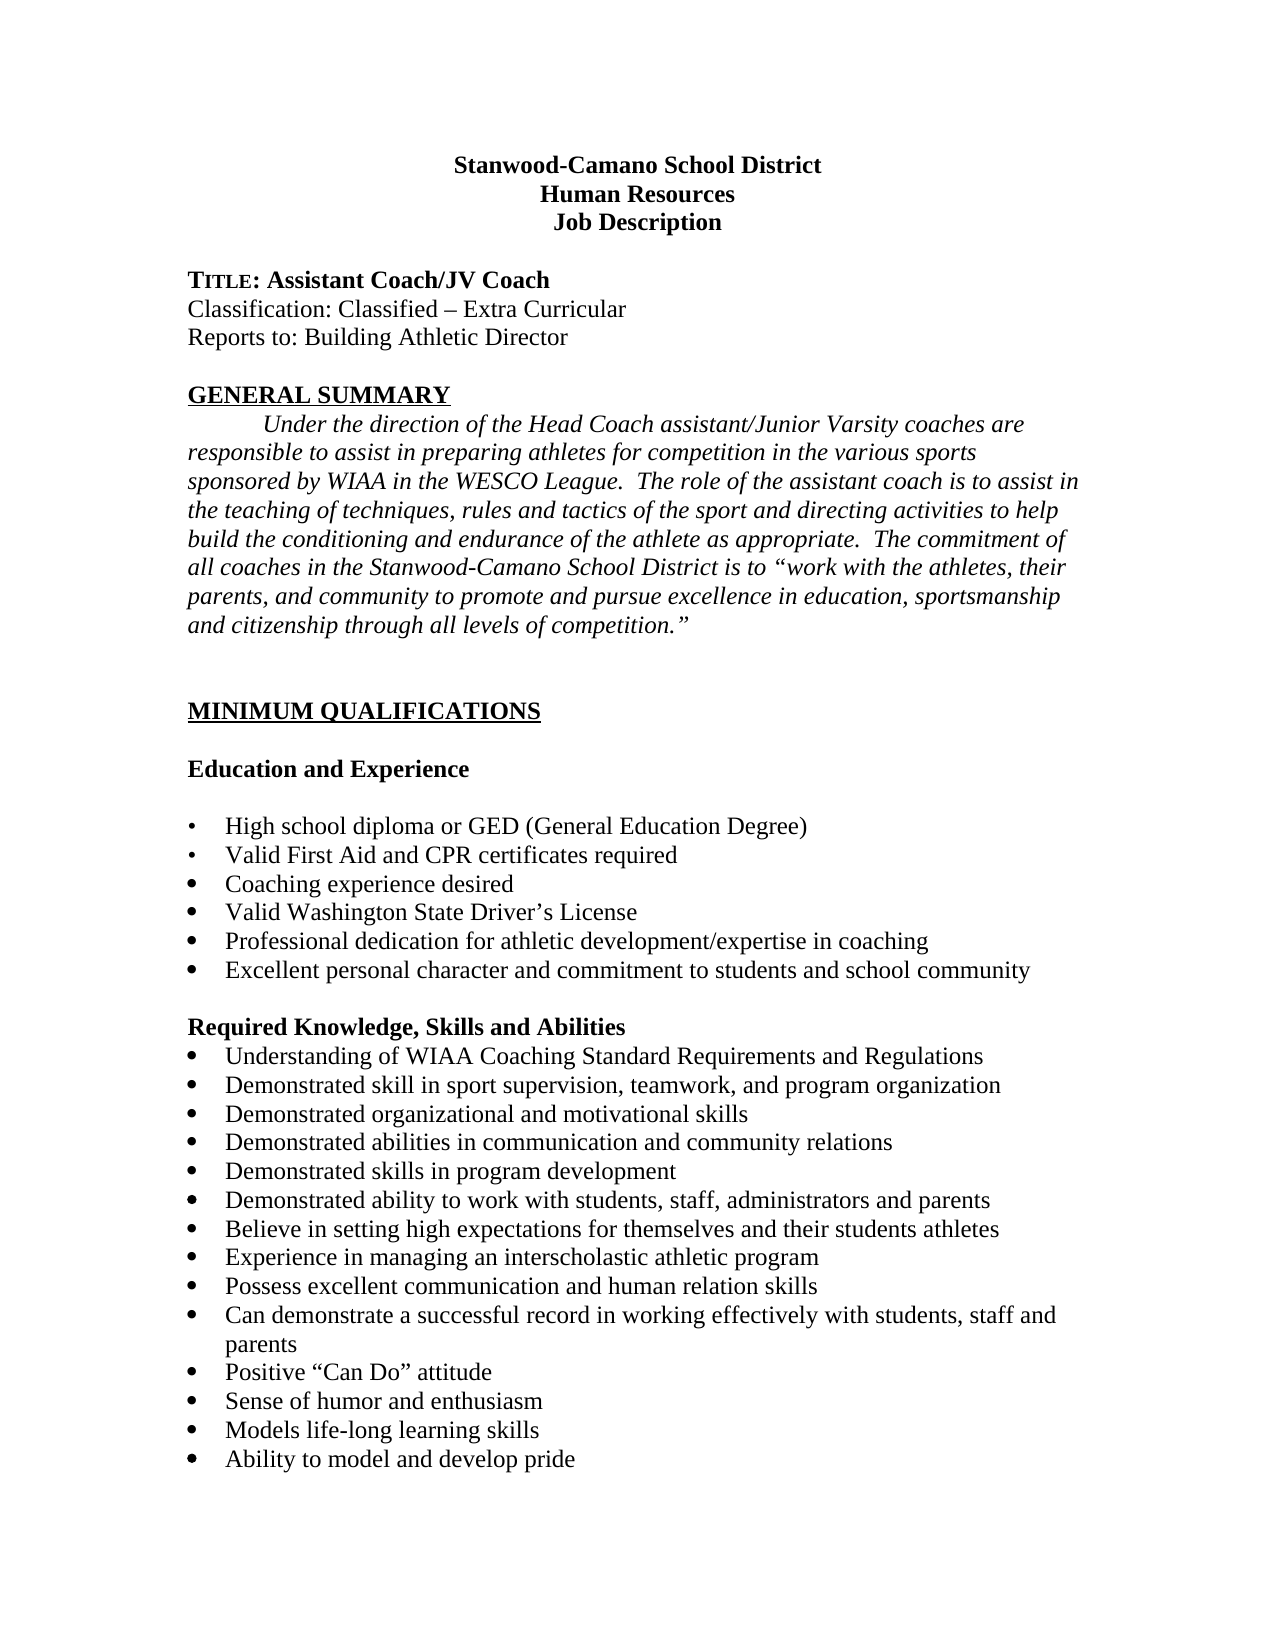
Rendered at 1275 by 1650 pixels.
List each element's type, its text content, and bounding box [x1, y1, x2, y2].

list Understanding of WIAA Coaching Standard Requirements and Regulations [187, 1041, 1087, 1070]
title Stanwood-Camano School District [187, 150, 1087, 179]
list Experience in managing an interscholastic athletic program [187, 1242, 1087, 1271]
text Reports to: Building Athletic Director [187, 322, 1087, 351]
text Title: Assistant Coach/JV Coach [187, 265, 1087, 294]
list Valid Washington State Driver’s License [187, 897, 1087, 926]
list Ability to model and develop pride [187, 1444, 1087, 1472]
subtitle GENERAL SUMMARY [187, 380, 1087, 409]
list Demonstrated skills in program development [187, 1156, 1087, 1185]
list Demonstrated abilities in communication and community relations [187, 1127, 1087, 1156]
list Models life-long learning skills [187, 1415, 1087, 1444]
text Human Resources [187, 179, 1087, 207]
list Excellent personal character and commitment to students and school community [187, 955, 1087, 984]
list Demonstrated skill in sport supervision, teamwork, and program organization [187, 1070, 1087, 1099]
text Classification: Classified – Extra Curricular [187, 294, 1087, 322]
list Can demonstrate a successful record in working effectively with students, staff and parents [187, 1300, 1087, 1357]
list Possess excellent communication and human relation skills [187, 1271, 1087, 1300]
text • High school diploma or GED (General Education Degree) [187, 811, 1087, 840]
text Job Description [187, 207, 1087, 236]
list Demonstrated organizational and motivational skills [187, 1099, 1087, 1127]
list Sense of humor and enthusiasm [187, 1386, 1087, 1415]
list Positive “Can Do” attitude [187, 1357, 1087, 1386]
list Believe in setting high expectations for themselves and their students athletes [187, 1214, 1087, 1242]
subtitle Education and Experience [187, 754, 1087, 782]
text • Valid First Aid and CPR certificates required [187, 840, 1087, 869]
subtitle MINIMUM QUALIFICATIONS [187, 696, 1087, 725]
list Demonstrated ability to work with students, staff, administrators and parents [187, 1185, 1087, 1214]
text Required Knowledge, Skills and Abilities [187, 1012, 1087, 1041]
list Professional dedication for athletic development/expertise in coaching [187, 926, 1087, 955]
text Under the direction of the Head Coach assistant/Junior Varsity coaches are responsible to assist in preparing athletes for competition in the various sports sponsored by WIAA in the WESCO League. The role of the assistant coach is to assist in the teaching of techniques, rules and tactics of the sport and directing activities to help build the conditioning and endurance of the athlete as appropriate. The commitment of all coaches in the Stanwood-Camano School District is to “work with the athletes, their parents, and community to promote and pursue excellence in education, sportsmanship and citizenship through all levels of competition.” [187, 409, 1087, 639]
list Coaching experience desired [187, 869, 1087, 897]
